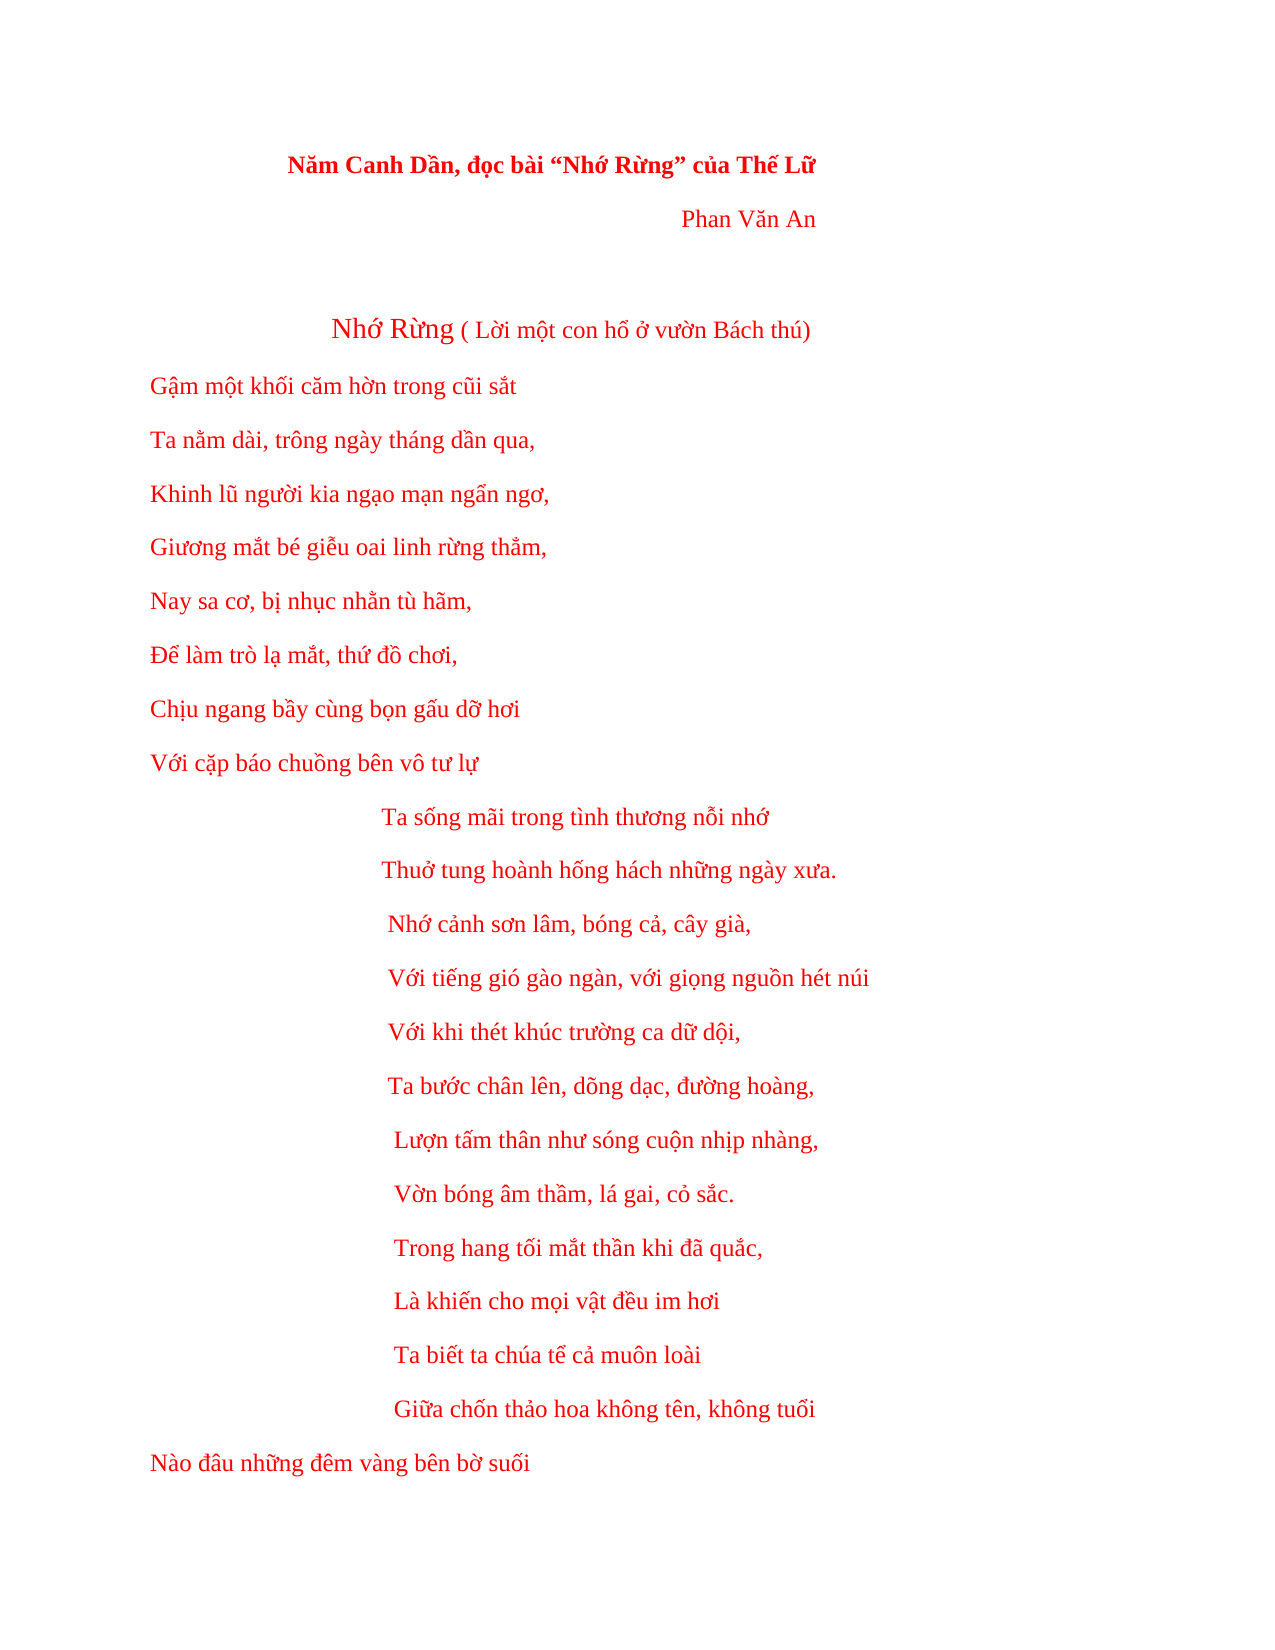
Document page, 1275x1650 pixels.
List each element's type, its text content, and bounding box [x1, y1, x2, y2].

text Thuở tung hoành hống hách những ngày xưa. [150, 856, 1125, 884]
text Chịu ngang bầy cùng bọn gấu dỡ hơi [150, 694, 1125, 723]
text Nhớ Rừng ( Lời một con hổ ở vườn Bách thú) [150, 312, 1125, 345]
text Giương mắt bé giễu oai linh rừng thẳm, [150, 532, 1125, 561]
text Năm Canh Dần, đọc bài “Nhớ Rừng” của Thế Lữ [150, 150, 1125, 179]
text Vờn bóng âm thầm, lá gai, cỏ sắc. [150, 1179, 1125, 1207]
text Lượn tấm thân như sóng cuộn nhịp nhàng, [150, 1125, 1125, 1154]
text Nhớ cảnh sơn lâm, bóng cả, cây già, [150, 909, 1125, 938]
text Nào đâu những đêm vàng bên bờ suối [150, 1448, 1125, 1477]
text Gậm một khối căm hờn trong cũi sắt [150, 371, 1125, 400]
text Phan Văn An [150, 204, 1125, 233]
text Để làm trò lạ mắt, thứ đồ chơi, [150, 640, 1125, 669]
text Với tiếng gió gào ngàn, với giọng nguồn hét núi [150, 963, 1125, 992]
text Trong hang tối mắt thần khi đã quắc, [150, 1233, 1125, 1261]
text Là khiến cho mọi vật đều im hơi [150, 1286, 1125, 1315]
text Ta sống mãi trong tình thương nỗi nhớ [150, 802, 1125, 831]
text Ta bước chân lên, dõng dạc, đường hoàng, [150, 1071, 1125, 1100]
text Nay sa cơ, bị nhục nhằn tù hãm, [150, 586, 1125, 615]
text Ta nằm dài, trông ngày tháng dần qua, [150, 425, 1125, 453]
text Giữa chốn thảo hoa không tên, không tuổi [150, 1394, 1125, 1423]
text Với cặp báo chuồng bên vô tư lự [150, 748, 1125, 777]
text Ta biết ta chúa tể cả muôn loài [150, 1340, 1125, 1369]
text Với khi thét khúc trường ca dữ dội, [150, 1017, 1125, 1046]
text Khinh lũ người kia ngạo mạn ngẩn ngơ, [150, 479, 1125, 507]
